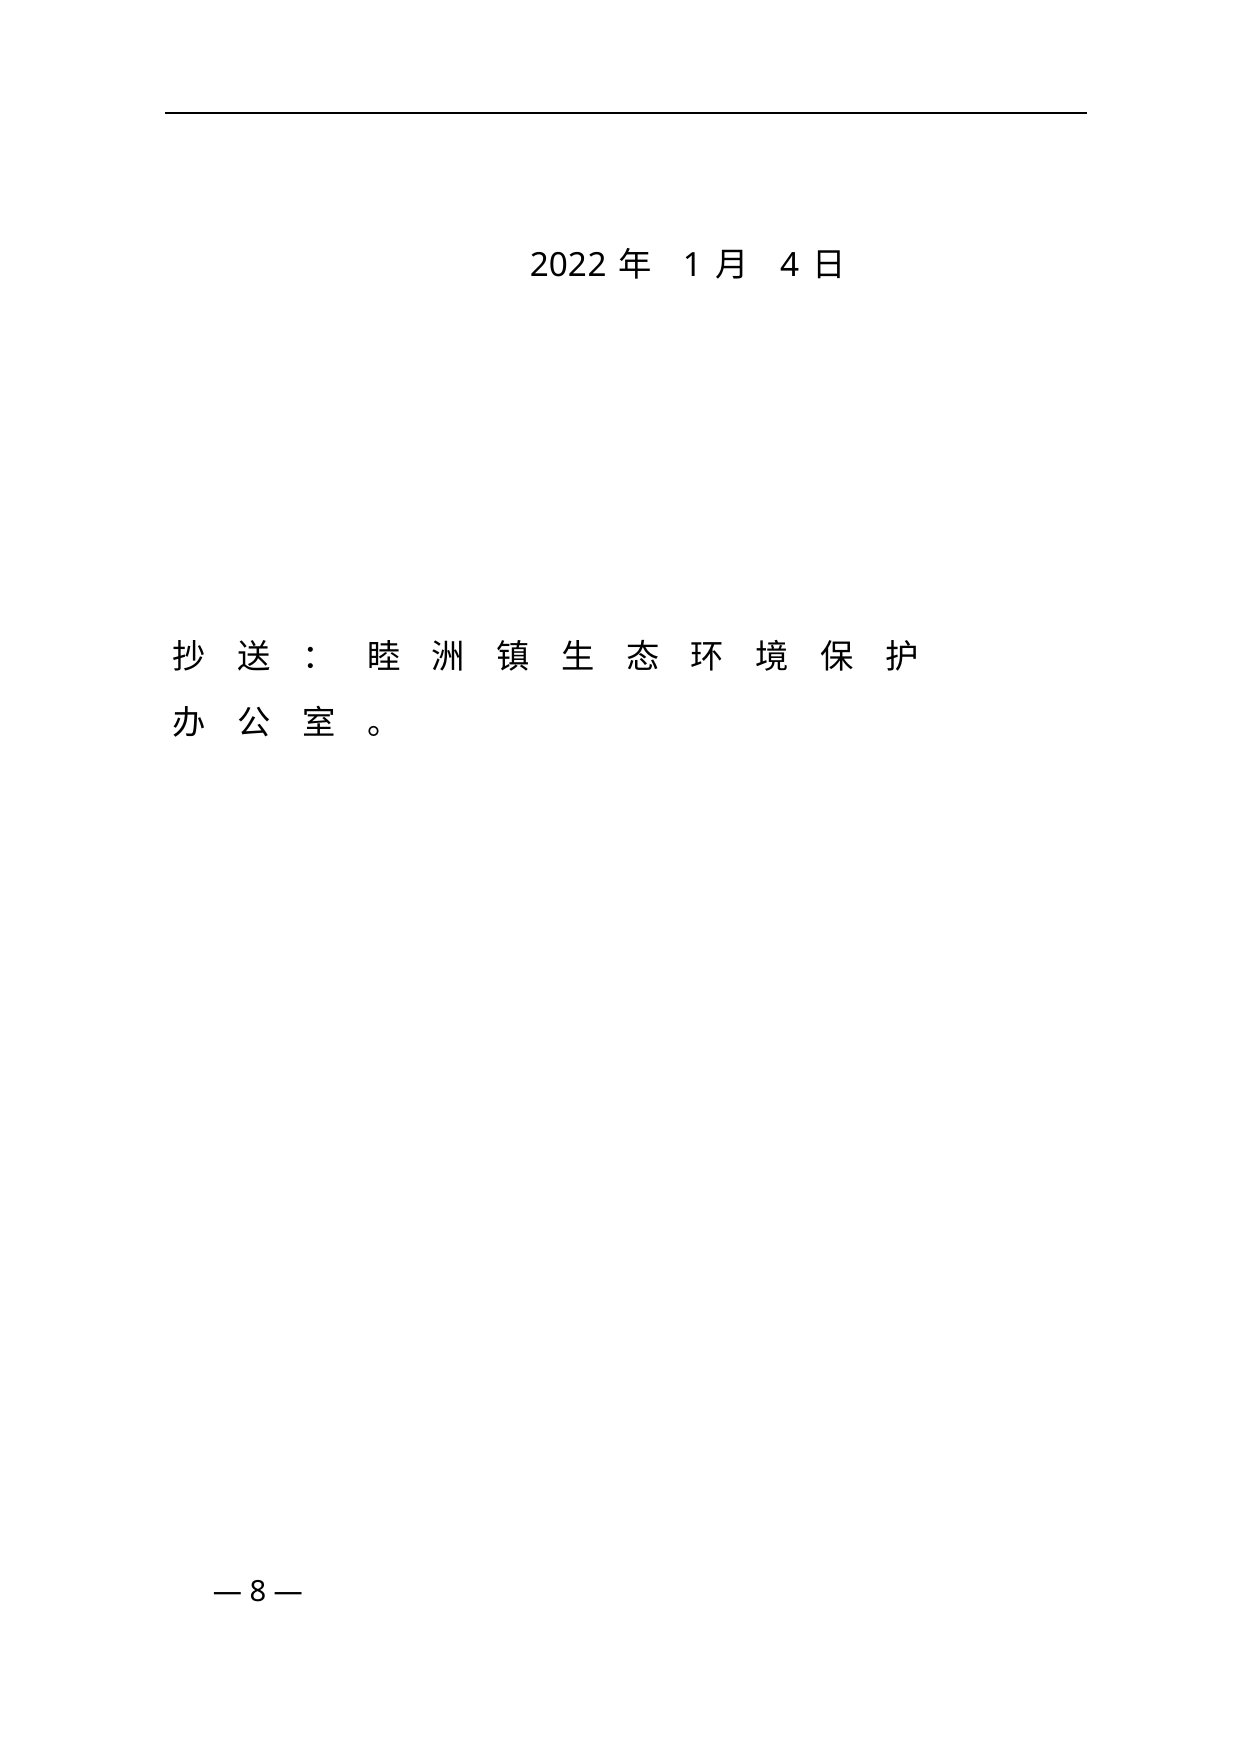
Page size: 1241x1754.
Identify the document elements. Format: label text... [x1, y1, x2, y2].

text 2022年1月4日 [172, 230, 966, 295]
text 抄送：睦洲镇生态环境保护办公室。 [172, 622, 966, 752]
